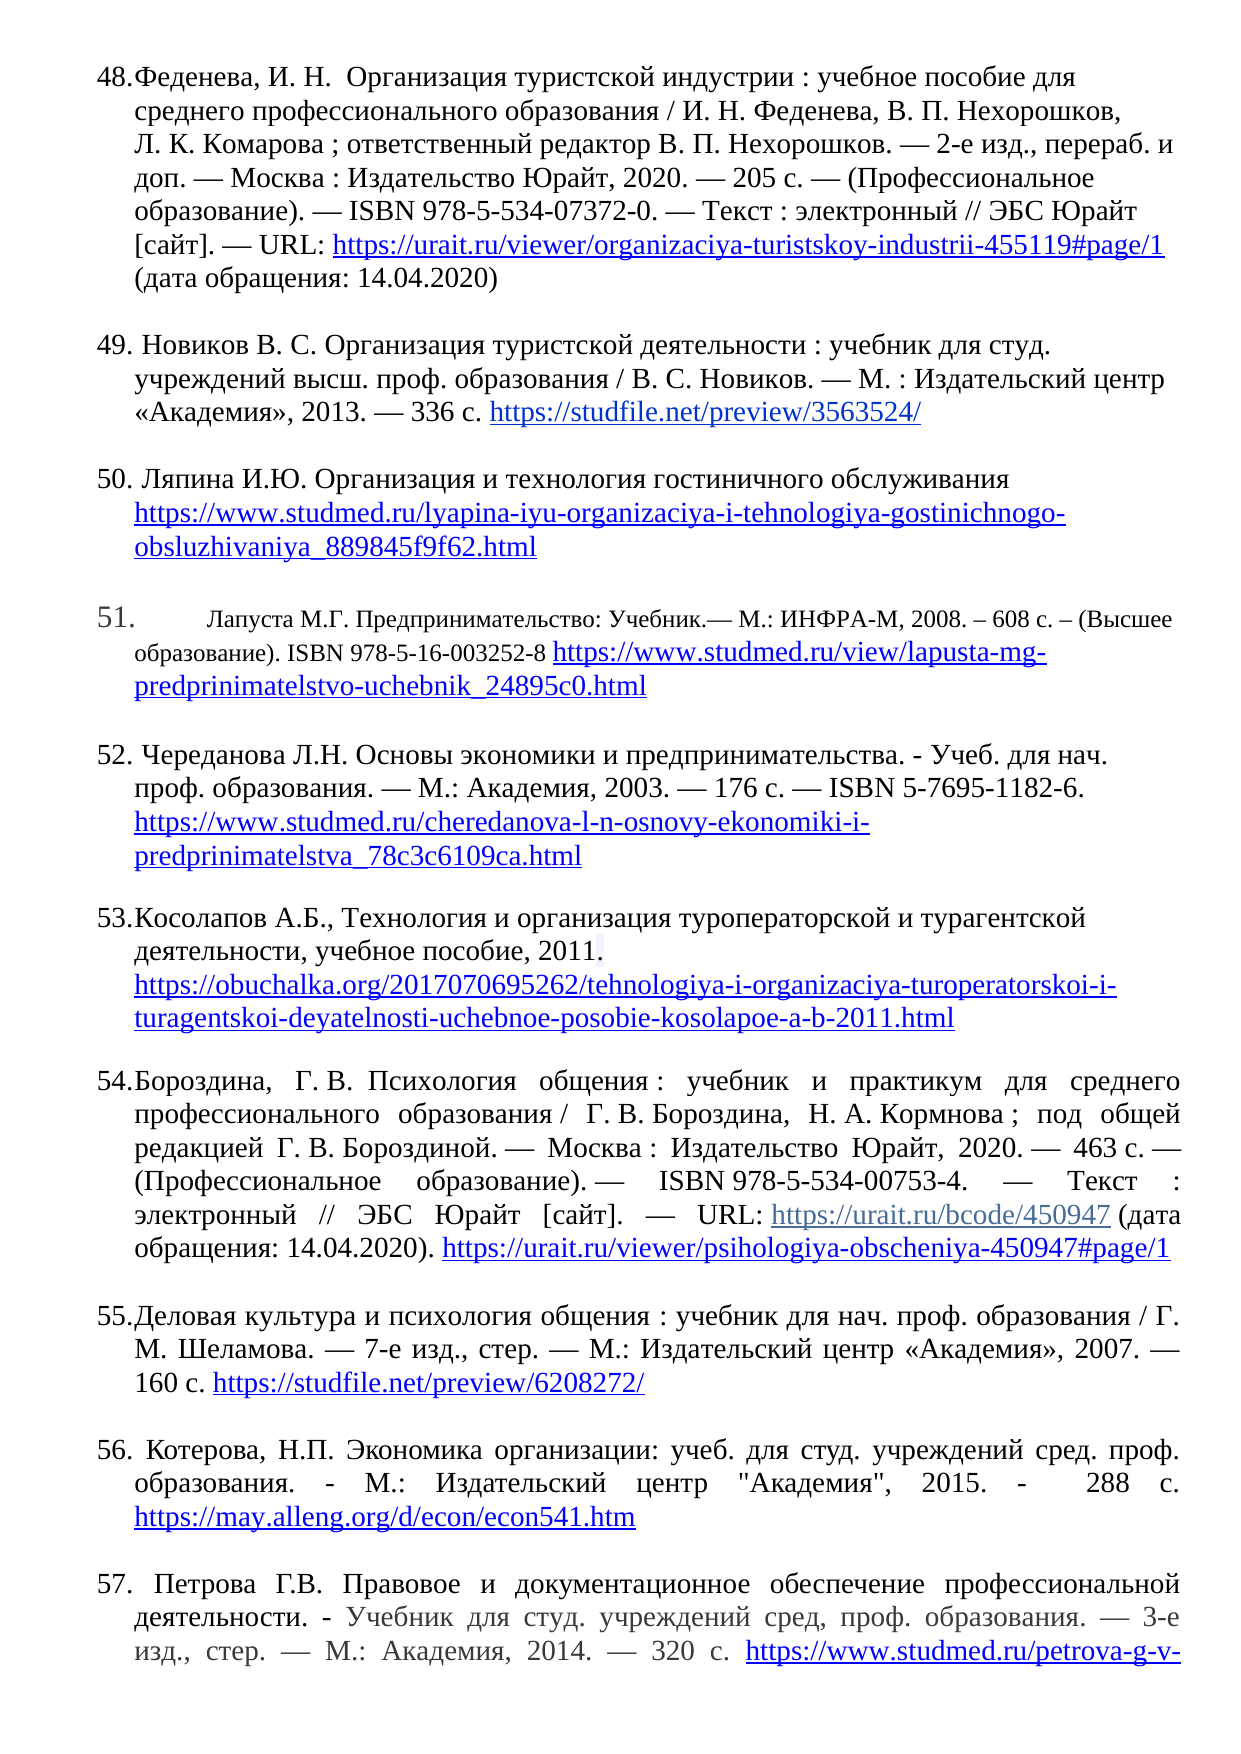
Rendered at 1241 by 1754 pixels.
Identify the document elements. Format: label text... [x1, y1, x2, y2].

list Деловая культура и психология общения : учебник для нач. проф. образования / Г. М. Шеламова. — 7-е изд., стер. — М.: Издательский центр «Академия», 2007. — 160 с. https://studfile.net/preview/6208272/ [97, 1298, 1181, 1398]
list Лапуста М.Г. Предпринимательство: Учебник.— М.: ИНФРА-М, 2008. – 608 с. – (Высшее образование). ISBN 978-5-16-003252-8 https://www.studmed.ru/view/lapusta-mg-predprinimatelstvo-uchebnik_24895c0.html [97, 598, 1181, 701]
list Череданова Л.Н. Основы экономики и предпринимательства. - Учеб. для нач. проф. образования. — М.: Академия, 2003. — 176 с. — ISBN 5-7695-1182-6. [97, 737, 930, 804]
list Бороздина, Г. В. Психология общения : учебник и практикум для среднего профессионального образования / Г. В. Бороздина, Н. А. Кормнова ; под общей редакцией Г. В. Бороздиной. — Москва : Издательство Юрайт, 2020. — 463 с. — (Профессиональное образование). — ISBN 978-5-534-00753-4. — Текст : электронный // ЭБС Юрайт [сайт]. — URL: https://urait.ru/bcode/450947 (дата обращения: 14.04.2020). https://urait.ru/viewer/psihologiya-obscheniya-450947#page/1 [97, 1063, 1181, 1264]
text https://www.studmed.ru/lyapina-iyu-organizaciya-i-tehnologiya-gostinichnogo-obsluzhivaniya_889845f9f62.html [134, 495, 1181, 562]
list Ляпина И.Ю. Организация и технология гостиничного обслуживания [97, 462, 1181, 495]
list Новиков В. С. Организация туристской деятельности : учебник для студ. учреждений высш. проф. образования / В. С. Новиков. — М. : Издательский центр «Академия», 2013. — 336 с. https://studfile.net/preview/3563524/ [97, 327, 1181, 428]
list Косолапов А.Б., Технология и организация туроператорской и турагентской деятельности, учебное пособие, 2011. https://obuchalka.org/2017070695262/tehnologiya-i-organizaciya-turoperatorskoi-i-turagentskoi-deyatelnosti-uchebnoe-posobie-kosolapoe-a-b-2011.html [97, 900, 1181, 1034]
text https://www.studmed.ru/cheredanova-l-n-osnovy-ekonomiki-i-predprinimatelstva_78c3c6109ca.html [134, 804, 1181, 871]
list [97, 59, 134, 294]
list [97, 1566, 1181, 1667]
list Котерова, Н.П. Экономика организации: учеб. для студ. учреждений сред. проф. образования. - М.: Издательский центр "Академия", 2015. - 288 с. https://may.alleng.org/d/econ/econ541.htm [97, 1432, 1181, 1532]
list Феденева, И. Н. Организация туристской индустрии : учебное пособие для среднего профессионального образования / И. Н. Феденева, В. П. Нехорошков, Л. К. Комарова ; ответственный редактор В. П. Нехорошков. — 2-е изд., перераб. и доп. — Москва : Издательство Юрайт, 2020. — 205 с. — (Профессиональное образование). — ISBN 978-5-534-07372-0. — Текст : электронный // ЭБС Юрайт [сайт]. — URL: https://urait.ru/viewer/organizaciya-turistskoy-industrii-455119#page/1 (дата обращения: 14.04.2020) [332, 59, 1181, 294]
